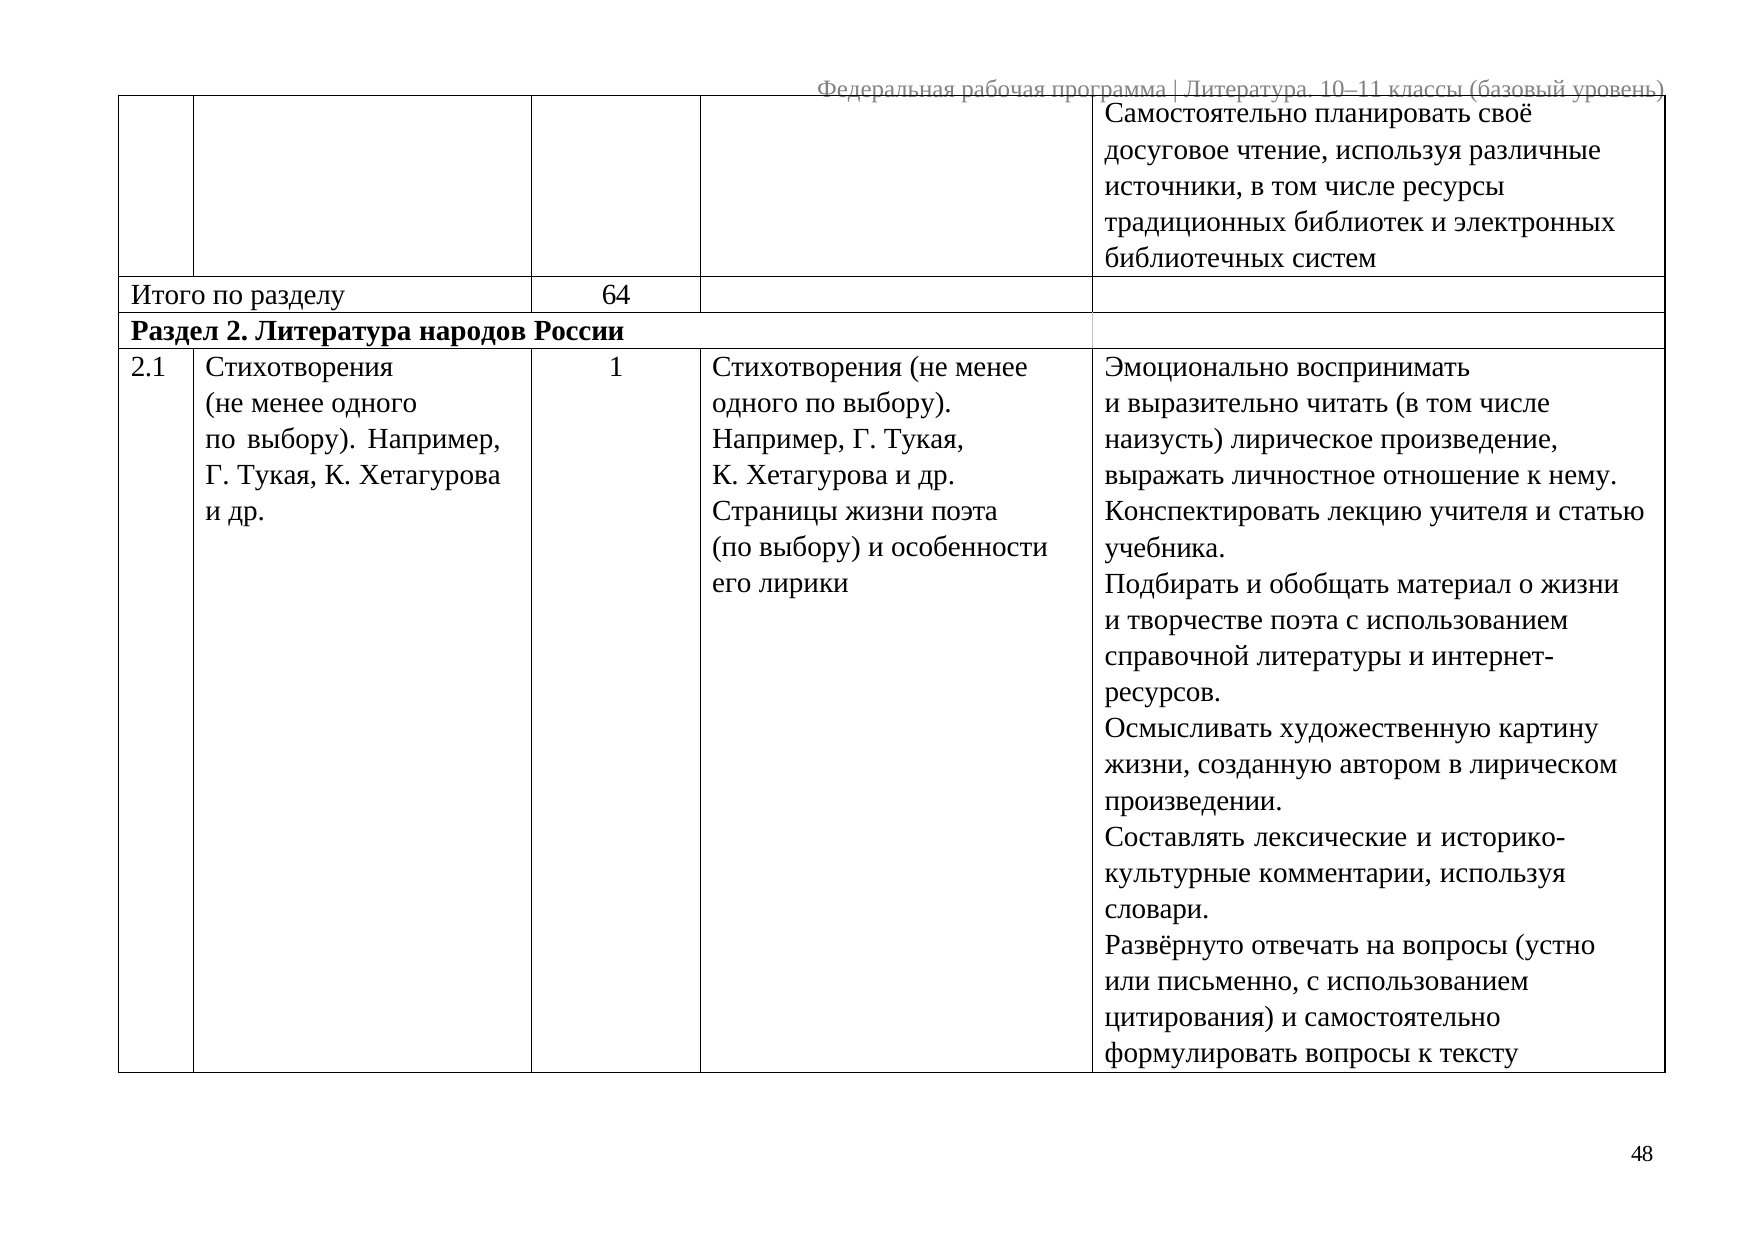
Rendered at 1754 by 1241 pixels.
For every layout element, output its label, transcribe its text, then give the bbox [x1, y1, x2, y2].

table_cell Итого по разделу [119, 277, 531, 312]
table_header [532, 96, 700, 276]
table_cell 64 [532, 277, 700, 312]
table_header [194, 96, 531, 276]
table_cell 1 [532, 349, 700, 1072]
table_cell [1093, 277, 1664, 312]
table_header Самостоятельно планировать своё досуговое чтение, используя различные источники, в том числе ресурсы традиционных библиотек и электронных библиотечных систем [1093, 96, 1664, 276]
table_cell [701, 277, 1092, 312]
table_cell Эмоционально воспринимать и выразительно читать (в том числе наизусть) лирическое произведение, выражать личностное отношение к нему. Конспектировать лекцию учителя и статью учебника. Подбирать и обобщать материал о жизни и творчестве поэта с использованием справочной литературы и интернет- ресурсов. Осмысливать художественную картину жизни, созданную автором в лирическом произведении. Составлять лексические и историко- культурные комментарии, используя словари. Развёрнуто отвечать на вопросы (устно или письменно, с использованием цитирования) и самостоятельно формулировать вопросы к тексту [1093, 349, 1664, 1072]
table_header [701, 96, 1092, 276]
table_header [119, 96, 193, 276]
table_cell Раздел 2. Литература народов России [119, 313, 1092, 348]
table_cell Стихотворения (не менее одного по выбору). Например, Г. Тукая, К. Хетагурова и др. [194, 349, 531, 1072]
table_cell 2.1 [119, 349, 193, 1072]
table_cell [1093, 313, 1664, 348]
table_cell Стихотворения (не менее одного по выбору). Например, Г. Тукая, К. Хетагурова и др. Страницы жизни поэта (по выбору) и особенности его лирики [701, 349, 1092, 1072]
